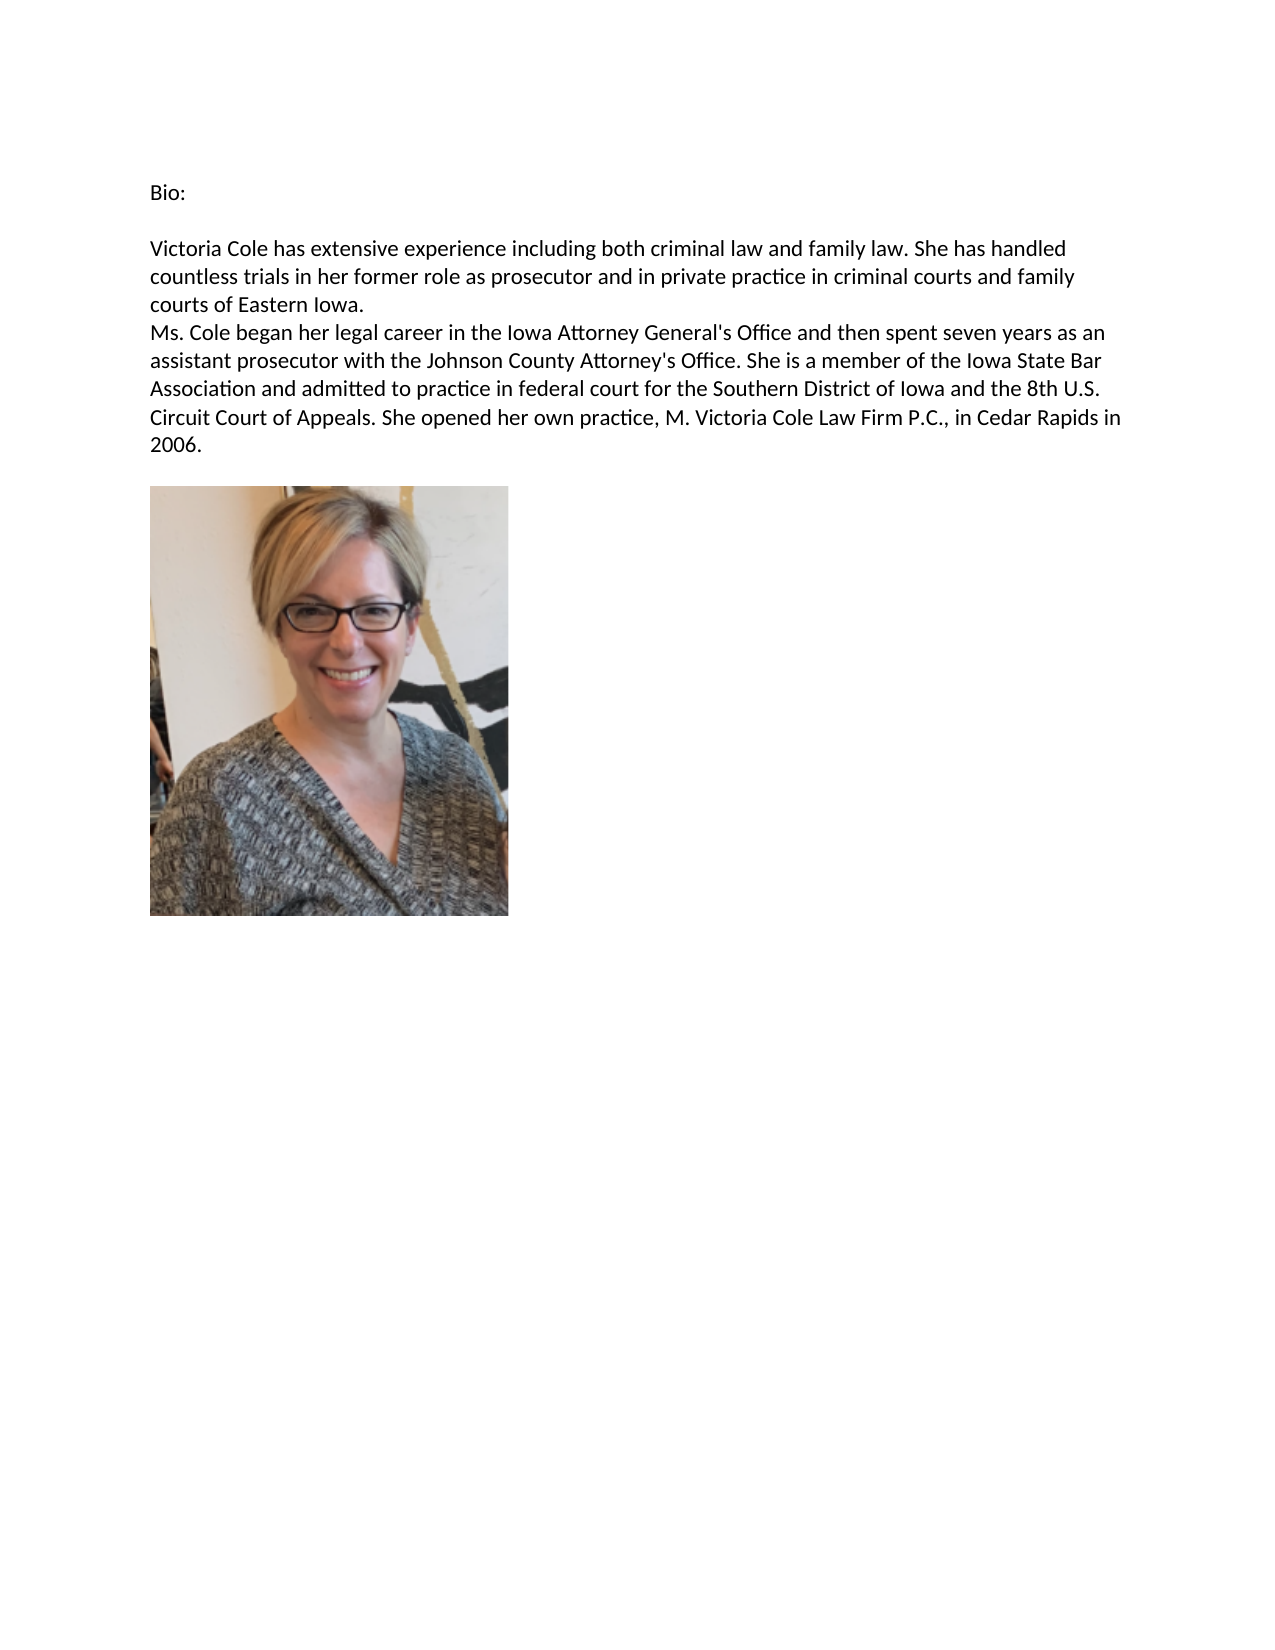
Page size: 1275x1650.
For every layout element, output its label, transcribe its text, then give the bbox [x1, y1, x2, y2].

text Ms. Cole began her legal career in the Iowa Attorney General's Office and then spent seven years as an assistant prosecutor with the Johnson County Attorney's Office. She is a member of the Iowa State Bar Association and admitted to practice in federal court for the Southern District of Iowa and the 8th U.S. Circuit Court of Appeals. She opened her own practice, M. Victoria Cole Law Firm P.C., in Cedar Rapids in 2006. [150, 318, 1125, 459]
text Victoria Cole has extensive experience including both criminal law and family law. She has handled countless trials in her former role as prosecutor and in private practice in criminal courts and family courts of Eastern Iowa. [150, 234, 1125, 318]
text Bio: [150, 178, 1125, 206]
picture [150, 486, 509, 916]
